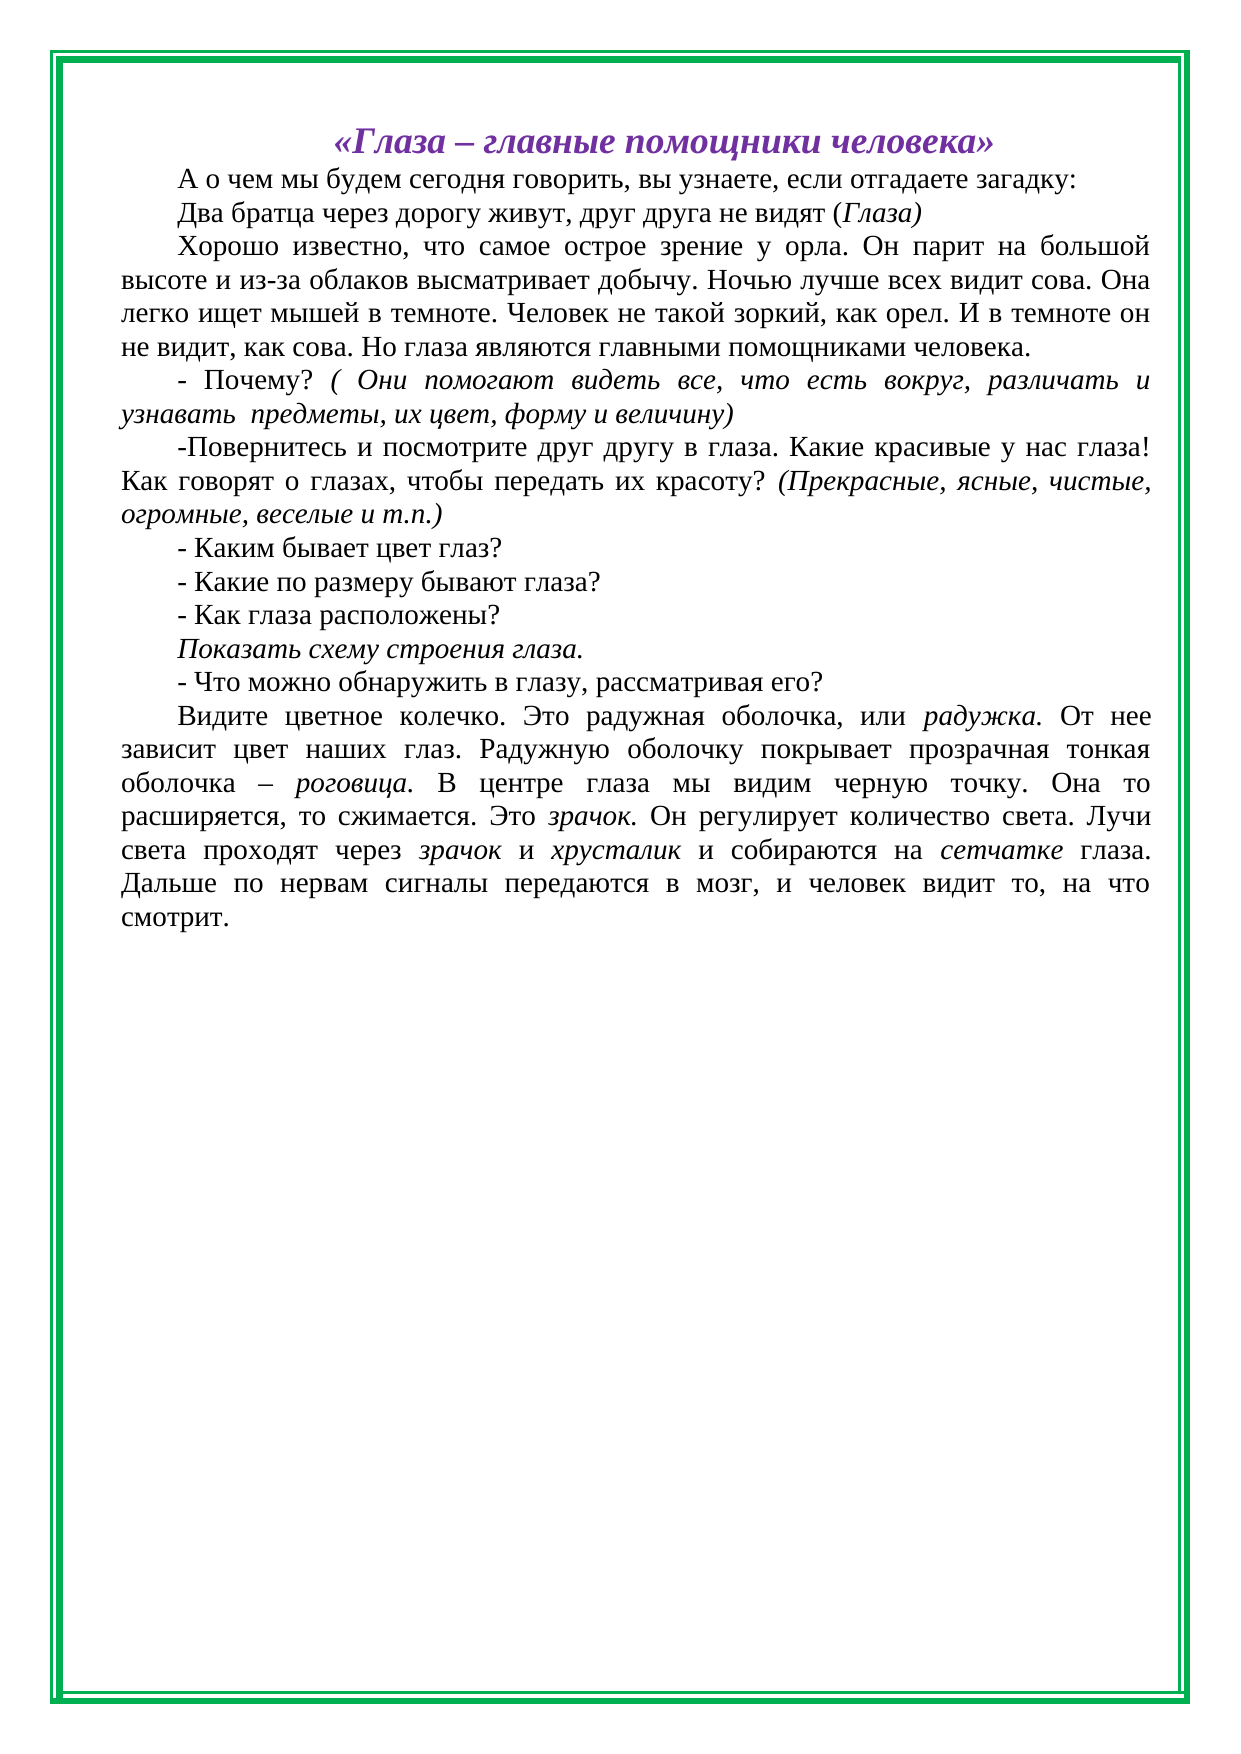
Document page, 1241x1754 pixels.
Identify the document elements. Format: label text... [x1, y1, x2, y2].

text - Почему? ( Они помогают видеть все, что есть вокруг, различать и узнавать предметы, их цвет, форму и величину) [121, 362, 1152, 429]
text - Каким бывает цвет глаз? [121, 530, 1152, 564]
text Два братца через дорогу живут, друг друга не видят (Глаза) [121, 195, 1152, 228]
text Видите цветное колечко. Это радужная оболочка, или радужка. От нее зависит цвет наших глаз. Радужную оболочку покрывает прозрачная тонкая оболочка – роговица. В центре глаза мы видим черную точку. Она то расширяется, то сжимается. Это зрачок. Он регулирует количество света. Лучи света проходят через зрачок и хрусталик и собираются на сетчатке глаза. Дальше по нервам сигналы передаются в мозг, и человек видит то, на что смотрит. [121, 698, 1152, 933]
text А о чем мы будем сегодня говорить, вы узнаете, если отгадаете загадку: [121, 161, 1152, 195]
text - Что можно обнаружить в глазу, рассматривая его? [121, 664, 1152, 698]
text Показать схему строения глаза. [121, 631, 1152, 664]
text «Глаза – главные помощники человека» [121, 118, 1152, 161]
text -Повернитесь и посмотрите друг другу в глаза. Какие красивые у нас глаза! Как говорят о глазах, чтобы передать их красоту? (Прекрасные, ясные, чистые, огромные, веселые и т.п.) [121, 429, 1152, 530]
text Хорошо известно, что самое острое зрение у орла. Он парит на большой высоте и из-за облаков высматривает добычу. Ночью лучше всех видит сова. Она легко ищет мышей в темноте. Человек не такой зоркий, как орел. И в темноте он не видит, как сова. Но глаза являются главными помощниками человека. [121, 228, 1152, 362]
text - Какие по размеру бывают глаза? [121, 564, 1152, 597]
text - Как глаза расположены? [121, 597, 1152, 631]
